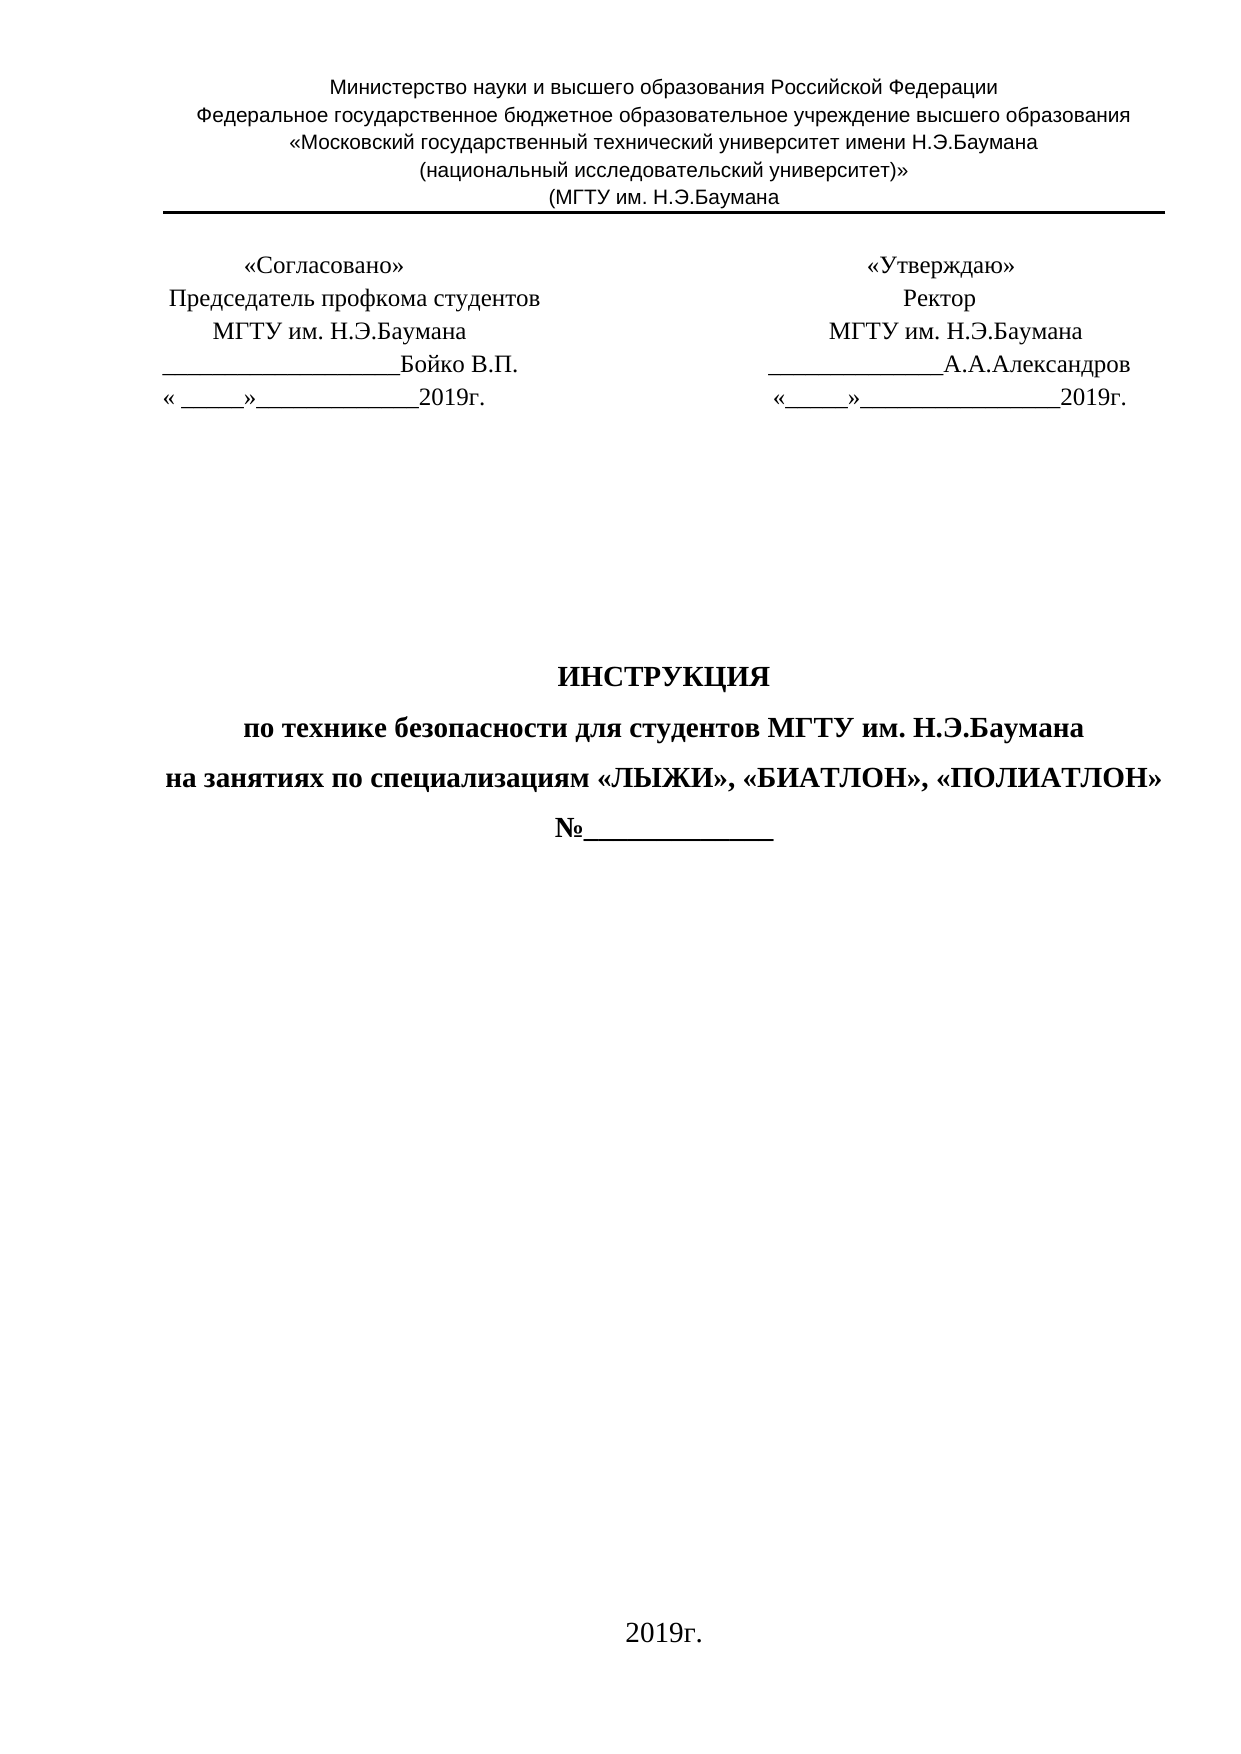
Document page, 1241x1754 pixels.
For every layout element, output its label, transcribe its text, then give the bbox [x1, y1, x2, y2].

text ___________________Бойко В.П. ______________А.А.Александров [162, 349, 1165, 378]
text Председатель профкома студентов Ректор [162, 283, 1165, 312]
text ИНСТРУКЦИЯ [162, 659, 1165, 693]
text 2019г. [162, 1615, 1165, 1649]
text МГТУ им. Н.Э.Баумана МГТУ им. Н.Э.Баумана [162, 316, 1165, 345]
text « _____»_____________2019г. «_____»________________2019г. [162, 382, 1165, 411]
text Федеральное государственное бюджетное образовательное учреждение высшего образования [162, 102, 1165, 126]
text №_____________ [162, 810, 1165, 844]
text по технике безопасности для студентов МГТУ им. Н.Э.Баумана [162, 710, 1165, 743]
text «Согласовано» «Утверждаю» [162, 250, 1165, 279]
text Министерство науки и высшего образования Российской Федерации [162, 75, 1165, 99]
text (МГТУ им. Н.Э.Баумана [162, 185, 1165, 214]
text на занятиях по специализациям «ЛЫЖИ», «БИАТЛОН», «ПОЛИАТЛОН» [162, 760, 1165, 793]
text (национальный исследовательский университет)» [162, 157, 1165, 181]
text «Московский государственный технический университет имени Н.Э.Баумана [162, 130, 1165, 154]
